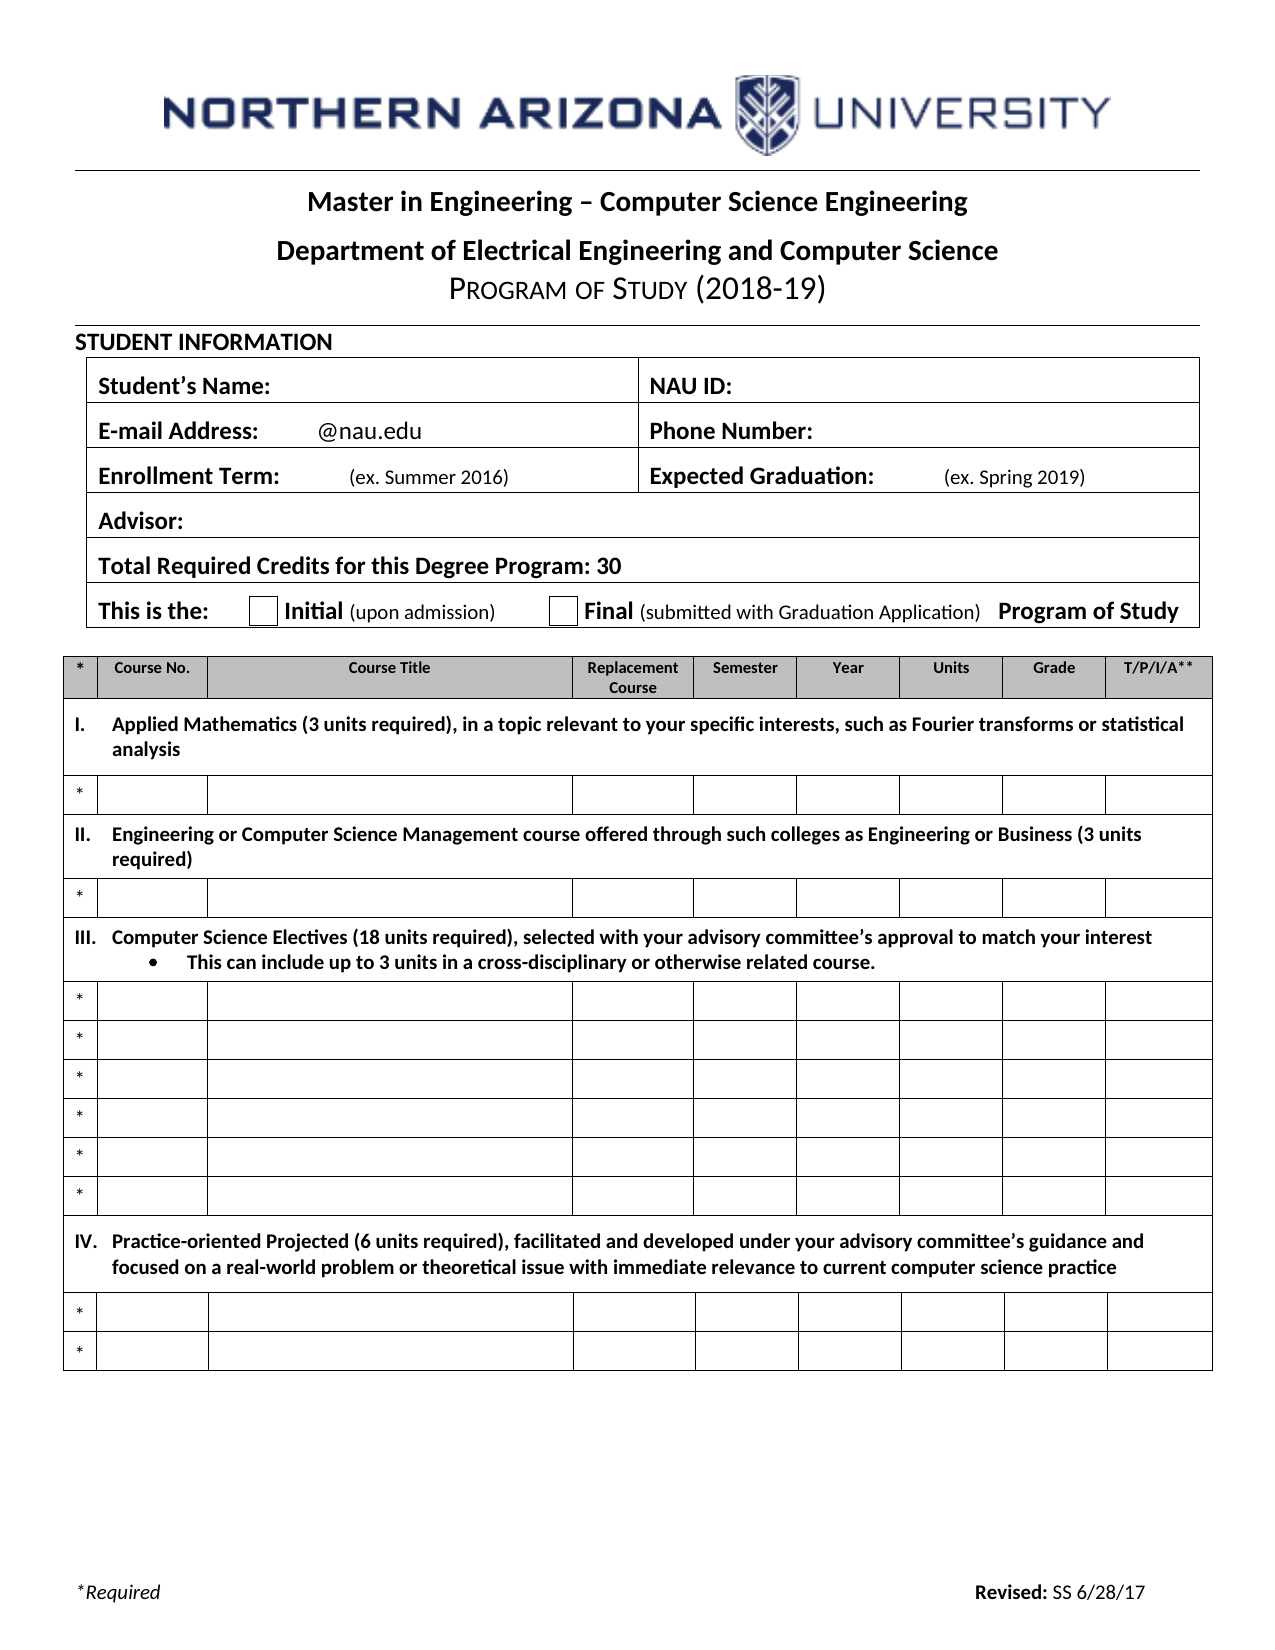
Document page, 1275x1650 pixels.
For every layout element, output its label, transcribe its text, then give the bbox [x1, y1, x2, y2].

table_cell [573, 776, 693, 813]
table_cell [902, 1332, 1004, 1370]
table_cell [573, 1177, 693, 1215]
table_cell * [64, 1099, 97, 1137]
table_cell [574, 1293, 695, 1331]
table_cell * [64, 1177, 97, 1215]
table_cell [1003, 1099, 1105, 1137]
table_cell [1108, 1293, 1212, 1331]
table_cell [797, 1060, 899, 1098]
table_cell [900, 1099, 1002, 1137]
text STUDENT INFORMATION [75, 326, 1200, 357]
table_cell [98, 1177, 207, 1215]
table_cell [694, 1060, 796, 1098]
table_cell * [64, 1332, 96, 1370]
table_cell [797, 1099, 899, 1137]
table_cell [1003, 1060, 1105, 1098]
table_cell [573, 879, 693, 917]
table_cell [574, 1332, 695, 1370]
table_header Units [900, 657, 1002, 698]
table_cell [799, 1332, 901, 1370]
table_cell [98, 1060, 207, 1098]
table_cell * [64, 982, 97, 1020]
table_cell [208, 1099, 572, 1137]
table_cell [208, 1060, 572, 1098]
table_cell * [64, 1138, 97, 1176]
table_cell [902, 1293, 1004, 1331]
table_cell [1003, 1021, 1105, 1059]
table_cell [97, 1293, 208, 1331]
table_cell [209, 1293, 573, 1331]
table_cell [797, 879, 899, 917]
table_cell Phone Number: [639, 403, 1199, 447]
table_cell [98, 1138, 207, 1176]
table_cell [1106, 776, 1212, 813]
table_cell [573, 1138, 693, 1176]
table_header Semester [694, 657, 796, 698]
table_cell [1003, 879, 1105, 917]
table_cell [97, 1332, 208, 1370]
table_cell [1003, 1138, 1105, 1176]
table_cell This is the: Initial (upon admission) Final (submitted with Graduation Application) Program of Study [87, 583, 1199, 627]
table_header Year [797, 657, 899, 698]
table_cell [1003, 982, 1105, 1020]
table_cell E-mail Address: @nau.edu [87, 403, 638, 447]
table_cell [1106, 1060, 1212, 1098]
table_cell * [64, 1021, 97, 1059]
table_cell [900, 1177, 1002, 1215]
table_cell [694, 1177, 796, 1215]
table_cell [1106, 1021, 1212, 1059]
table_cell [98, 1021, 207, 1059]
picture [164, 75, 1111, 156]
table_cell [797, 1021, 899, 1059]
table_header Grade [1003, 657, 1105, 698]
table_cell [900, 1021, 1002, 1059]
table_cell [799, 1293, 901, 1331]
table_cell [797, 1177, 899, 1215]
table_cell [694, 1099, 796, 1137]
table_cell [900, 879, 1002, 917]
table_header T/P/I/A** [1106, 657, 1212, 698]
table_cell [694, 1138, 796, 1176]
table_cell [694, 982, 796, 1020]
table_cell * [64, 1293, 96, 1331]
table_cell [98, 879, 207, 917]
table_header Course Title [208, 657, 572, 698]
table_cell [694, 1021, 796, 1059]
table_cell [694, 879, 796, 917]
table_cell [573, 1060, 693, 1098]
table_cell [208, 1021, 572, 1059]
table_cell Engineering or Computer Science Management course offered through such colleges as Engineering or Business (3 units required) [64, 815, 1212, 878]
table_cell [1005, 1293, 1107, 1331]
table_cell [1106, 879, 1212, 917]
table_cell Applied Mathematics (3 units required), in a topic relevant to your specific interests, such as Fourier transforms or statistical analysis [64, 699, 1212, 774]
table_cell [1003, 1177, 1105, 1215]
table_cell [1106, 1099, 1212, 1137]
table_cell [1106, 1138, 1212, 1176]
table_cell Computer Science Electives (18 units required), selected with your advisory committee’s approval to match your interest This can include up to 3 units in a cross-disciplinary or otherwise related course. [64, 918, 1212, 981]
table_cell [696, 1293, 798, 1331]
table_cell Expected Graduation: (ex. Spring 2019) [639, 448, 1199, 492]
table_cell [573, 982, 693, 1020]
table_cell [208, 776, 572, 813]
table_cell [1106, 1177, 1212, 1215]
table_cell [208, 1177, 572, 1215]
table_cell * [64, 879, 97, 917]
table_cell [98, 1099, 207, 1137]
table_cell Total Required Credits for this Degree Program: 30 [87, 538, 1199, 582]
table_cell [208, 982, 572, 1020]
table_cell Practice-oriented Projected (6 units required), facilitated and developed under your advisory committee’s guidance and focused on a real-world problem or theoretical issue with immediate relevance to current computer science practice [64, 1216, 1212, 1292]
table_cell [900, 776, 1002, 813]
table_header NAU ID: [639, 358, 1199, 402]
table_cell [694, 776, 796, 813]
table_cell * [64, 776, 97, 813]
table_cell [208, 879, 572, 917]
table_header Replacement Course [573, 657, 693, 698]
table_cell [98, 982, 207, 1020]
table_cell [797, 982, 899, 1020]
table_cell [900, 982, 1002, 1020]
table_cell [797, 776, 899, 813]
table_cell [696, 1332, 798, 1370]
table_cell [1003, 776, 1105, 813]
table_cell [209, 1332, 573, 1370]
table_cell [573, 1021, 693, 1059]
table_cell [900, 1138, 1002, 1176]
table_cell [1005, 1332, 1107, 1370]
table_cell Enrollment Term: (ex. Summer 2016) [87, 448, 638, 492]
table_cell [1106, 982, 1212, 1020]
table_header Student’s Name: [87, 358, 638, 402]
table_header * [64, 657, 97, 698]
table_cell [1108, 1332, 1212, 1370]
table_cell [208, 1138, 572, 1176]
table_cell * [64, 1060, 97, 1098]
table_cell [98, 776, 207, 813]
table_cell [573, 1099, 693, 1137]
table_cell [900, 1060, 1002, 1098]
table_cell [797, 1138, 899, 1176]
table_cell Advisor: [87, 493, 1199, 537]
table_header Course No. [98, 657, 207, 698]
